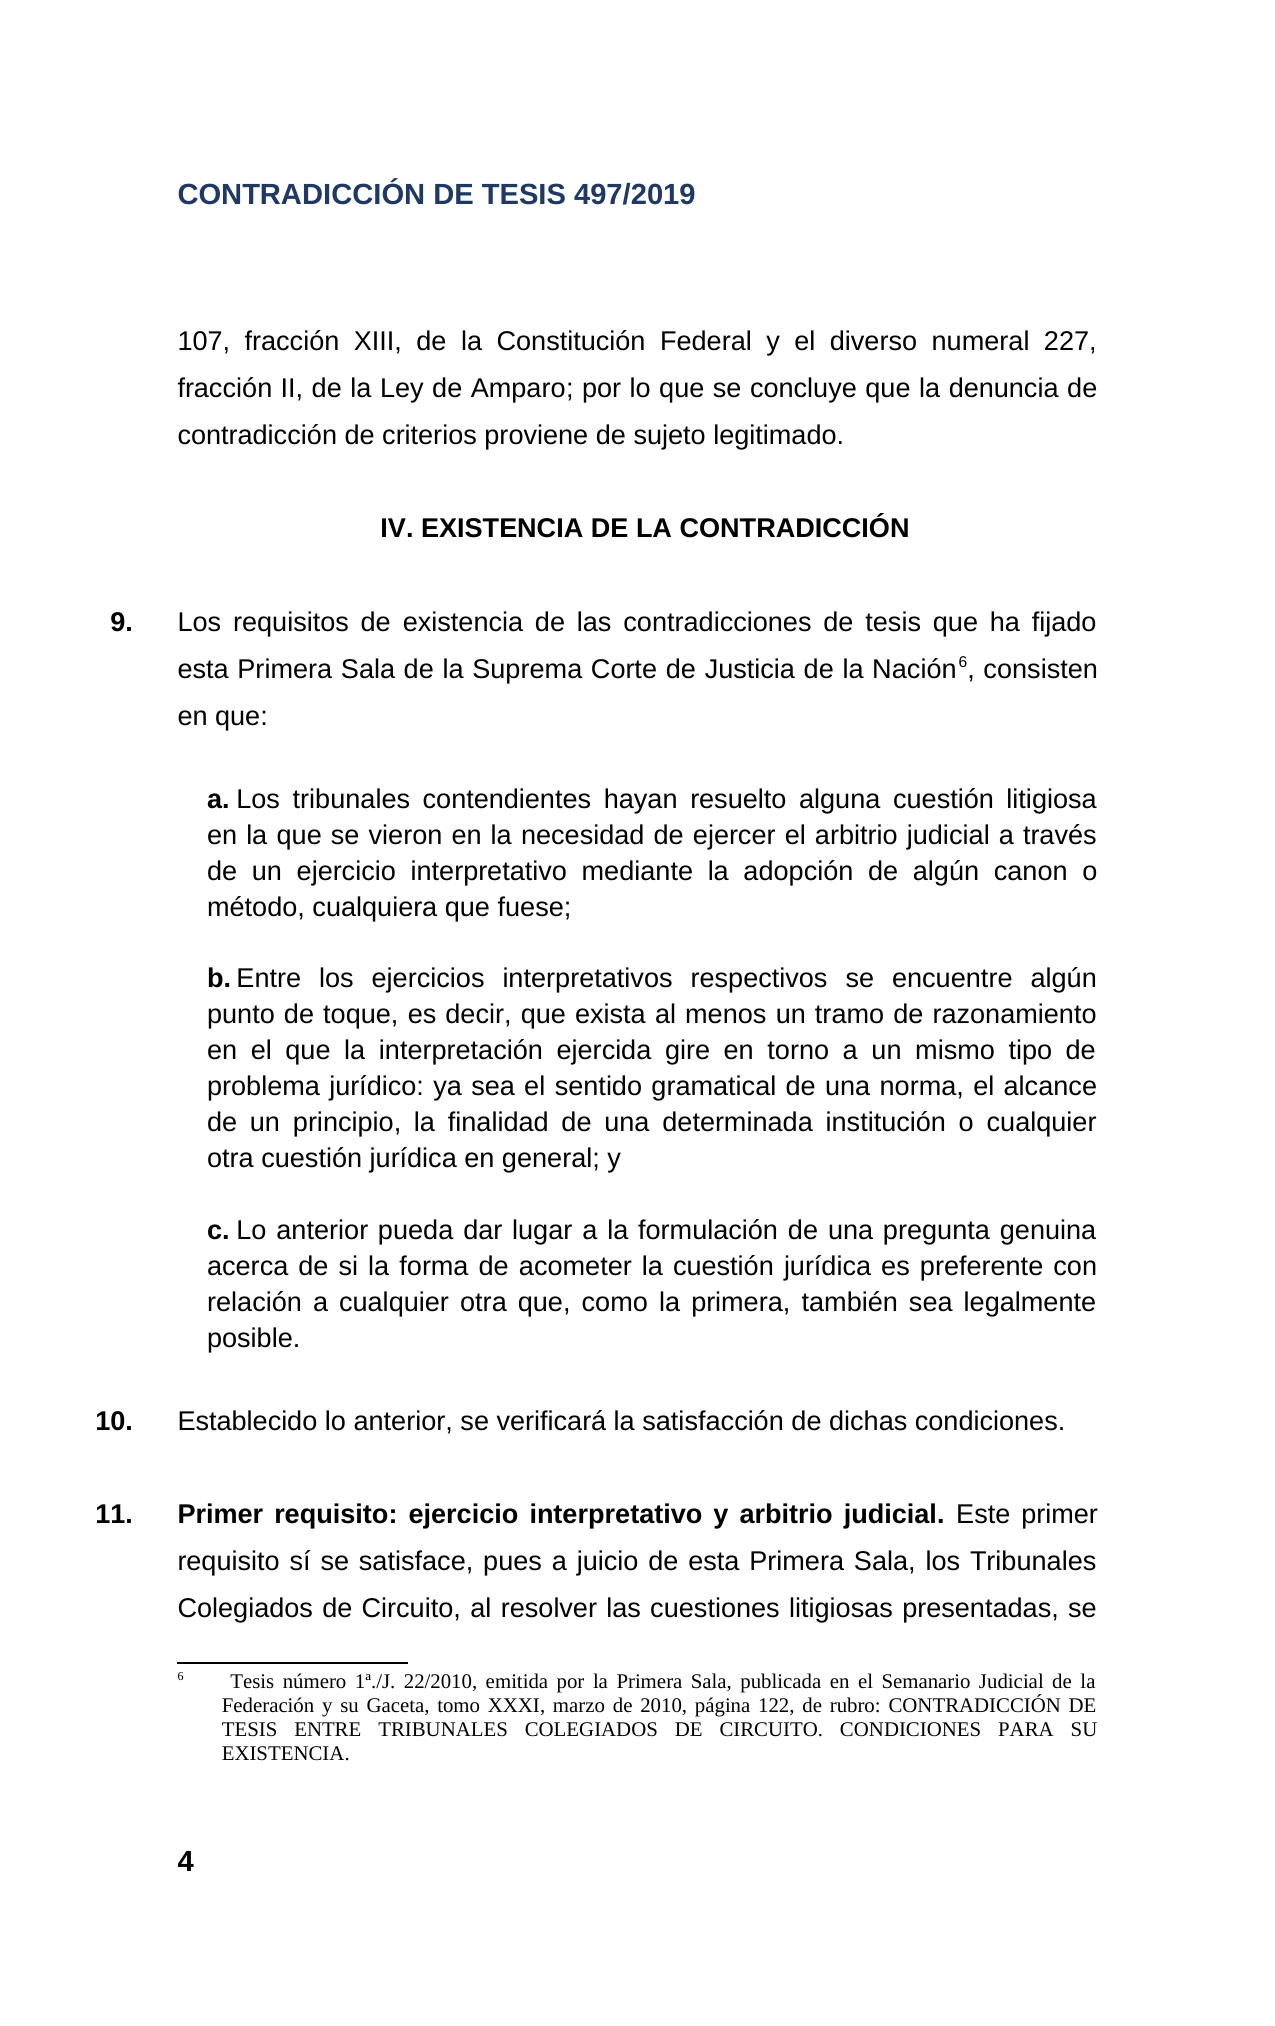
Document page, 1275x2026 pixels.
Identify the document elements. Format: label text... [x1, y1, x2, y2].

text IV. EXISTENCIA DE LA CONTRADICCIÓN [192, 512, 1098, 544]
list Lo anterior pueda dar lugar a la formulación de una pregunta genuina acerca de si la forma de acometer la cuestión jurídica es preferente con relación a cualquier otra que, como la primera, también sea legalmente posible. [207, 1214, 1098, 1353]
list Los requisitos de existencia de las contradicciones de tesis que ha fijado esta Primera Sala de la Suprema Corte de Justicia de la Nación, consisten en que: [133, 606, 1098, 731]
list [133, 1498, 1098, 1623]
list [133, 325, 1098, 450]
list Los tribunales contendientes hayan resuelto alguna cuestión litigiosa en la que se vieron en la necesidad de ejercer el arbitrio judicial a través de un ejercicio interpretativo mediante la adopción de algún canon o método, cualquiera que fuese; [207, 783, 1098, 922]
list Entre los ejercicios interpretativos respectivos se encuentre algún punto de toque, es decir, que exista al menos un tramo de razonamiento en el que la interpretación ejercida gire en torno a un mismo tipo de problema jurídico: ya sea el sentido gramatical de una norma, el alcance de un principio, la finalidad de una determinada institución o cualquier otra cuestión jurídica en general; y [207, 962, 1098, 1173]
list Establecido lo anterior, se verificará la satisfacción de dichas condiciones. [133, 1404, 1098, 1436]
